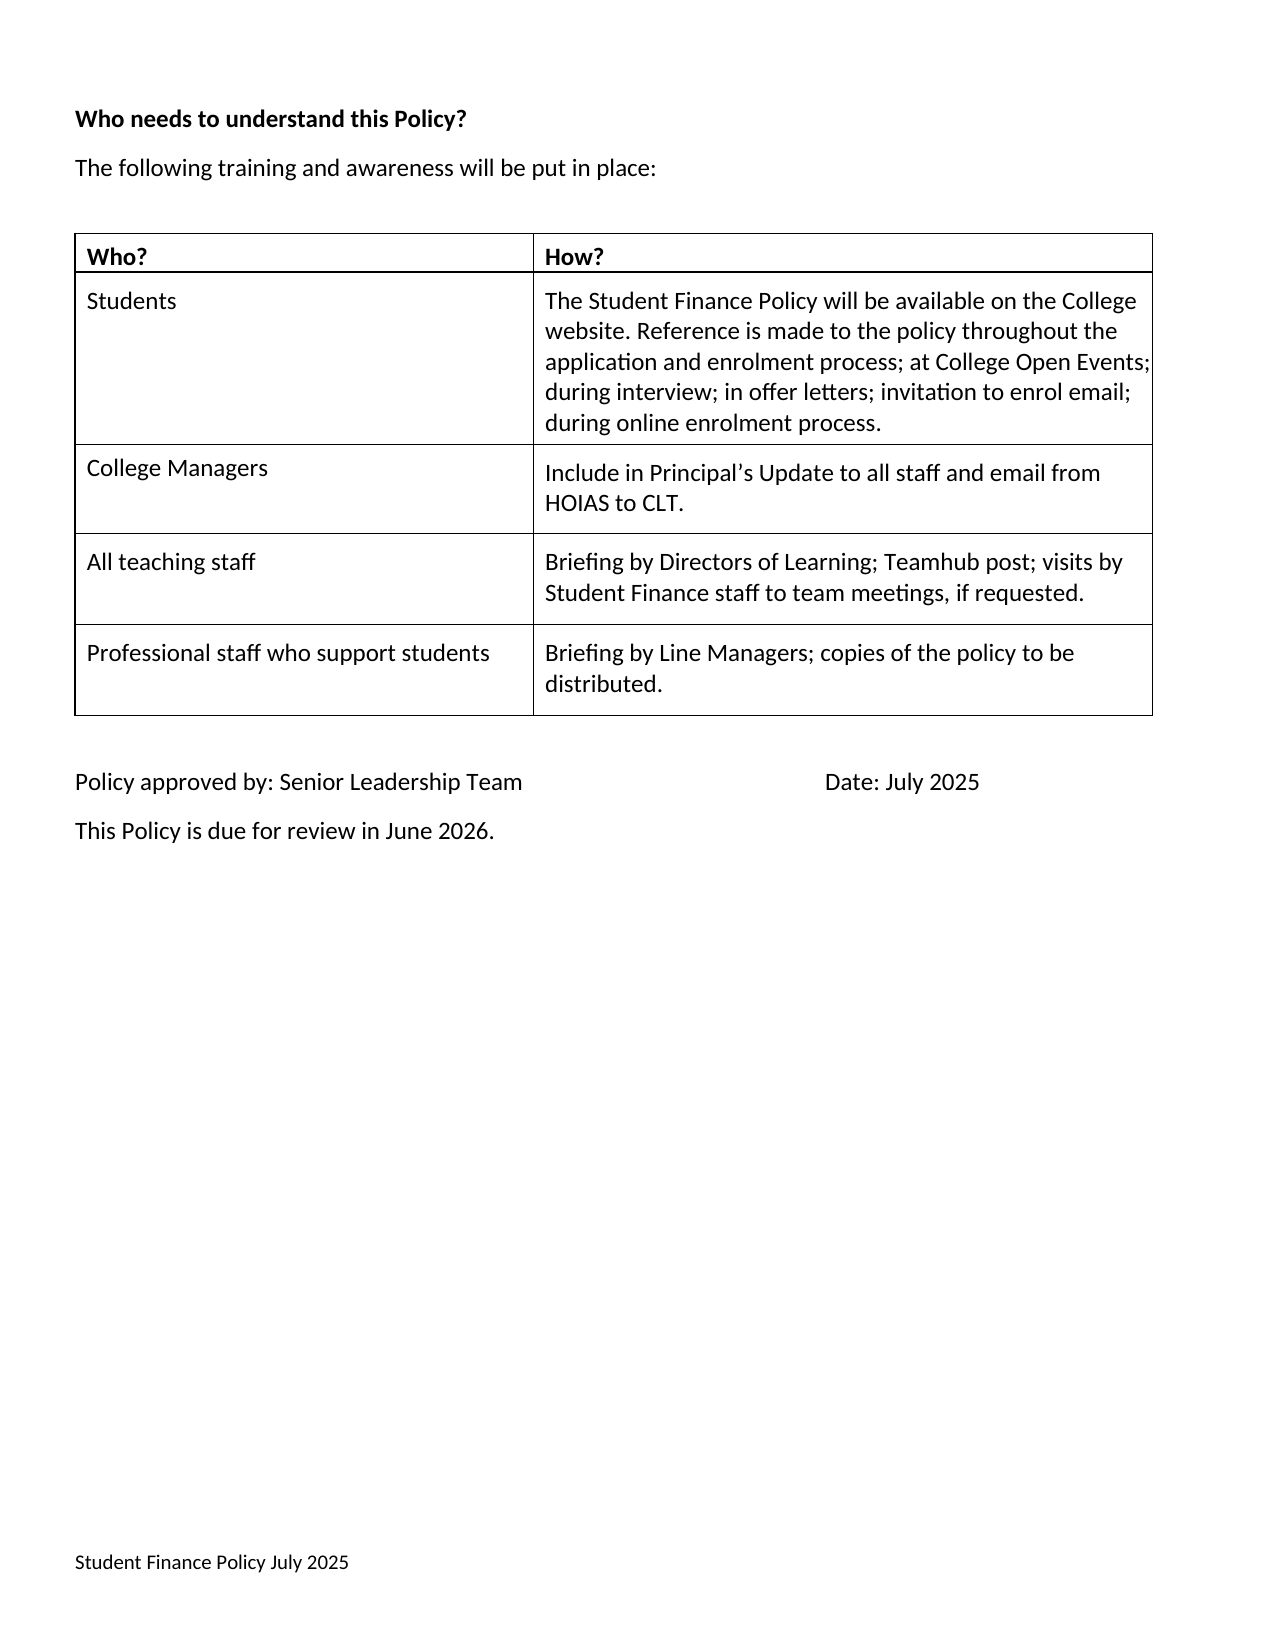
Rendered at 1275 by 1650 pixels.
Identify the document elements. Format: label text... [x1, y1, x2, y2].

table_cell Briefing by Directors of Learning; Teamhub post; visits by Student Finance staff to team meetings, if requested. [534, 534, 1152, 624]
table_header Who? [76, 234, 533, 271]
table_cell College Managers [76, 445, 533, 533]
text Who needs to understand this Policy? [75, 103, 1200, 133]
text Policy approved by: Senior Leadership Team Date: July 2025 [75, 766, 1200, 796]
text The following training and awareness will be put in place: [75, 153, 1200, 183]
table_cell Briefing by Line Managers; copies of the policy to be distributed. [534, 625, 1152, 715]
table_cell Students [76, 273, 533, 443]
table_cell All teaching staff [76, 534, 533, 624]
table_cell Professional staff who support students [76, 625, 533, 715]
table_cell Include in Principal’s Update to all staff and email from HOIAS to CLT. [534, 445, 1152, 533]
table_header How? [534, 234, 1152, 271]
table_cell The Student Finance Policy will be available on the College website. Reference is made to the policy throughout the application and enrolment process; at College Open Events; during interview; in offer letters; invitation to enrol email; during online enrolment process. [534, 273, 1152, 443]
text This Policy is due for review in June 2026. [75, 816, 1200, 846]
